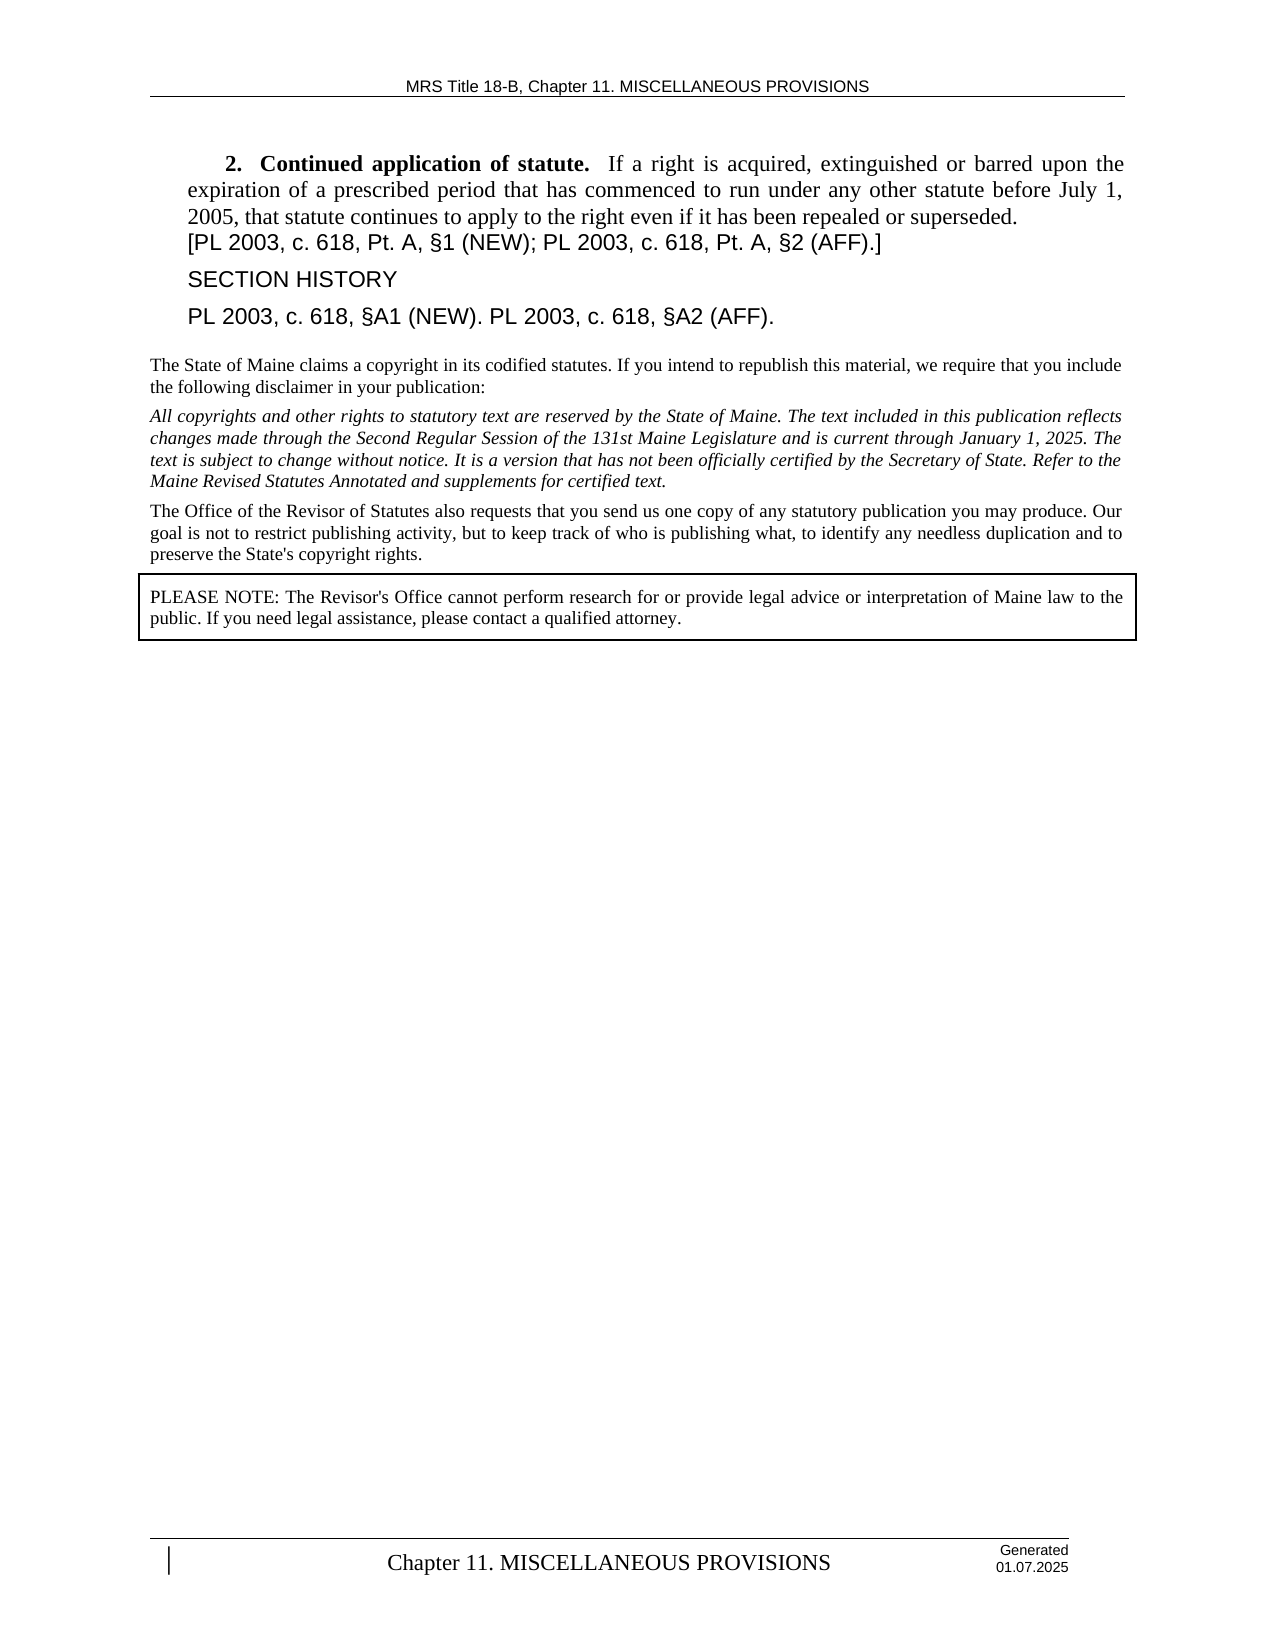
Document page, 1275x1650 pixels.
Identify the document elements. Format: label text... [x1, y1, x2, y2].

text PL 2003, c. 618, §A1 (NEW). PL 2003, c. 618, §A2 (AFF). [187, 303, 1125, 329]
text SECTION HISTORY [187, 266, 1125, 292]
text PLEASE NOTE: The Revisor's Office cannot perform research for or provide legal advice or interpretation of Maine law to the public. If you need legal assistance, please contact a qualified attorney. [140, 575, 1135, 639]
text [PL 2003, c. 618, Pt. A, §1 (NEW); PL 2003, c. 618, Pt. A, §2 (AFF).] [187, 229, 1125, 255]
text The Office of the Revisor of Statutes also requests that you send us one copy of any statutory publication you may produce. Our goal is not to restrict publishing activity, but to keep track of who is publishing what, to identify any needless duplication and to preserve the State's copyright rights. [150, 500, 1125, 565]
text The State of Maine claims a copyright in its codified statutes. If you intend to republish this material, we require that you include the following disclaimer in your publication: [150, 354, 1125, 397]
text 2. Continued application of statute. If a right is acquired, extinguished or barred upon the expiration of a prescribed period that has commenced to run under any other statute before July 1, 2005, that statute continues to apply to the right even if it has been repealed or superseded. [187, 150, 1125, 229]
text All copyrights and other rights to statutory text are reserved by the State of Maine. The text included in this publication reflects changes made through the Second Regular Session of the 131st Maine Legislature and is current through January 1, 2025 . The text is subject to change without notice. It is a version that has not been officially certified by the Secretary of State. Refer to the Maine Revised Statutes Annotated and supplements for certified text. [150, 405, 1125, 492]
